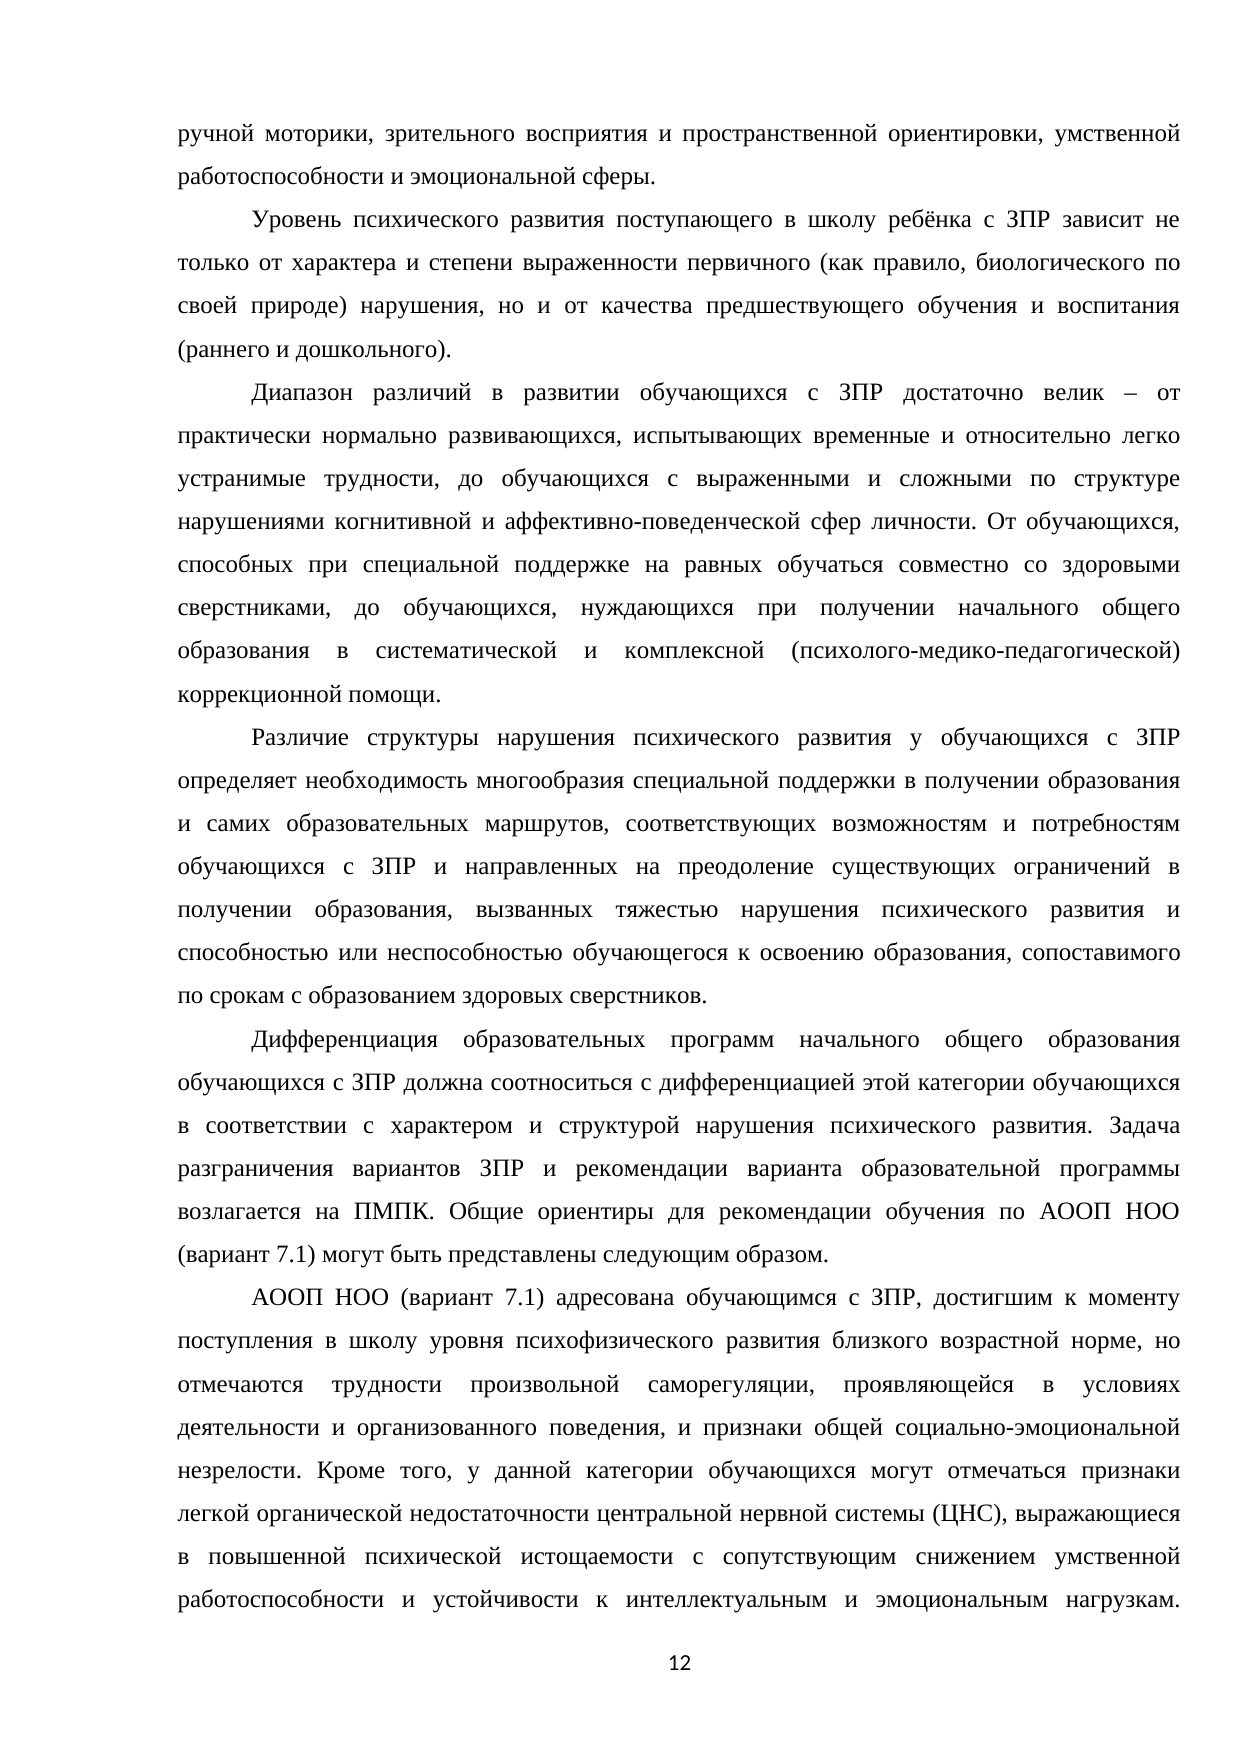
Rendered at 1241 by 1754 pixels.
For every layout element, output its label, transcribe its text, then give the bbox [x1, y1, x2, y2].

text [177, 118, 1181, 190]
text Различие структуры нарушения психического развития у обучающихся с ЗПР определяет необходимость многообразия специальной поддержки в получении образования и самих образовательных маршрутов, соответствующих возможностям и потребностям обучающихся с ЗПР и направленных на преодоление существующих ограничений в получении образования, вызванных тяжестью нарушения психического развития и способностью или неспособностью обучающегося к освоению образования, сопоставимого по срокам с образованием здоровых сверстников. [177, 722, 1181, 1009]
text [177, 1282, 1181, 1613]
text Дифференциация образовательных программ начального общего образования обучающихся с ЗПР должна соотноситься с дифференциацией этой категории обучающихся в соответствии с характером и структурой нарушения психического развития. Задача разграничения вариантов ЗПР и рекомендации варианта образовательной программы возлагается на ПМПК. Общие ориентиры для рекомендации обучения по АООП НОО (вариант 7.1) могут быть представлены следующим образом. [177, 1024, 1181, 1268]
text Диапазон различий в развитии обучающихся с ЗПР достаточно велик – от практически нормально развивающихся, испытывающих временные и относительно легко устранимые трудности, до обучающихся с выраженными и сложными по структуре нарушениями когнитивной и аффективно-поведенческой сфер личности. От обучающихся, способных при специальной поддержке на равных обучаться совместно со здоровыми сверстниками, до обучающихся, нуждающихся при получении начального общего образования в систематической и комплексной (психолого-медико-педагогической) коррекционной помощи. [177, 377, 1181, 707]
text Уровень психического развития поступающего в школу ребёнка с ЗПР зависит не только от характера и степени выраженности первичного (как правило, биологического по своей природе) нарушения, но и от качества предшествующего обучения и воспитания (раннего и дошкольного). [177, 204, 1181, 362]
